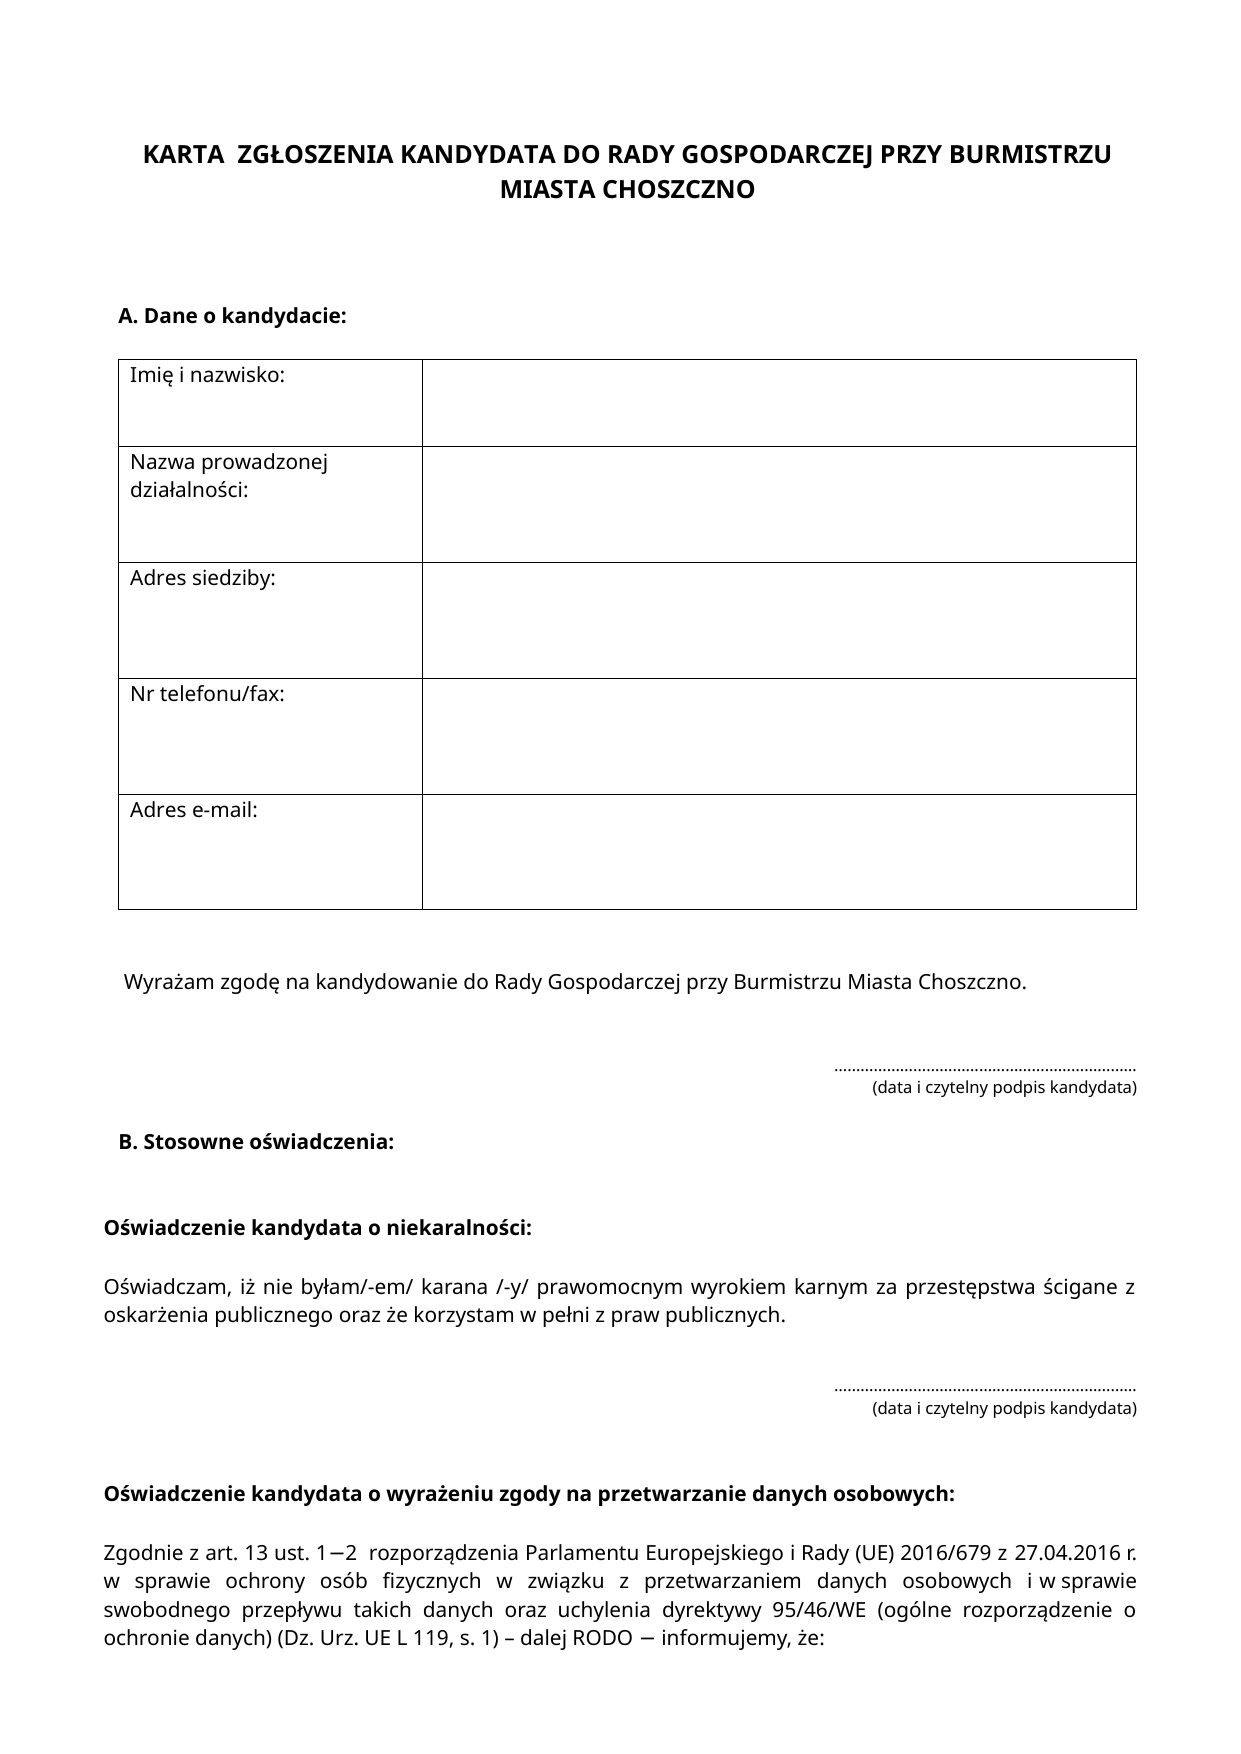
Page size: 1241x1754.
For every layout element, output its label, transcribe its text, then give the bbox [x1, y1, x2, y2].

text KARTA ZGŁOSZENIA KANDYDATA DO RADY GOSPODARCZEJ PRZY BURMISTRZU MIASTA CHOSZCZNO [118, 137, 1137, 205]
text (data i czytelny podpis kandydata) [679, 1397, 1137, 1419]
text Oświadczam, iż nie byłam/-em/ karana /-y/ prawomocnym wyrokiem karnym za przestępstwa ścigane z oskarżenia publicznego oraz że korzystam w pełni z praw publicznych. [103, 1272, 1137, 1329]
text …………………………………………………………… [634, 1053, 1137, 1076]
text Wyrażam zgodę na kandydowanie do Rady Gospodarczej przy Burmistrzu Miasta Choszczno. [118, 939, 1137, 996]
text A. Dane o kandydacie: [118, 301, 1137, 330]
table_cell Nazwa prowadzonej działalności: [119, 447, 422, 562]
table_cell [423, 795, 1136, 909]
table_header Imię i nazwisko: [119, 360, 422, 446]
table_cell [423, 447, 1136, 562]
table_cell Nr telefonu/fax: [119, 679, 422, 794]
text Oświadczenie kandydata o niekaralności: [103, 1213, 1137, 1241]
table_cell Adres e-mail: [119, 795, 422, 909]
table_cell [423, 679, 1136, 794]
text B. Stosowne oświadczenia: [118, 1127, 1137, 1156]
table_cell Adres siedziby: [119, 563, 422, 678]
text Zgodnie z art. 13 ust. 1−2 rozporządzenia Parlamentu Europejskiego i Rady (UE) 2016/679 z 27.04.2016 r. w sprawie ochrony osób fizycznych w związku z przetwarzaniem danych osobowych i w sprawie swobodnego przepływu takich danych oraz uchylenia dyrektywy 95/46/WE (ogólne rozporządzenie o ochronie danych) (Dz. Urz. UE L 119, s. 1) – dalej RODO − informujemy, że: [103, 1538, 1137, 1652]
text (data i czytelny podpis kandydata) [679, 1076, 1137, 1099]
text …………………………………………………………… [634, 1374, 1137, 1397]
text Oświadczenie kandydata o wyrażeniu zgody na przetwarzanie danych osobowych: [103, 1479, 1137, 1507]
table_cell [423, 563, 1136, 678]
table_header [423, 360, 1136, 446]
